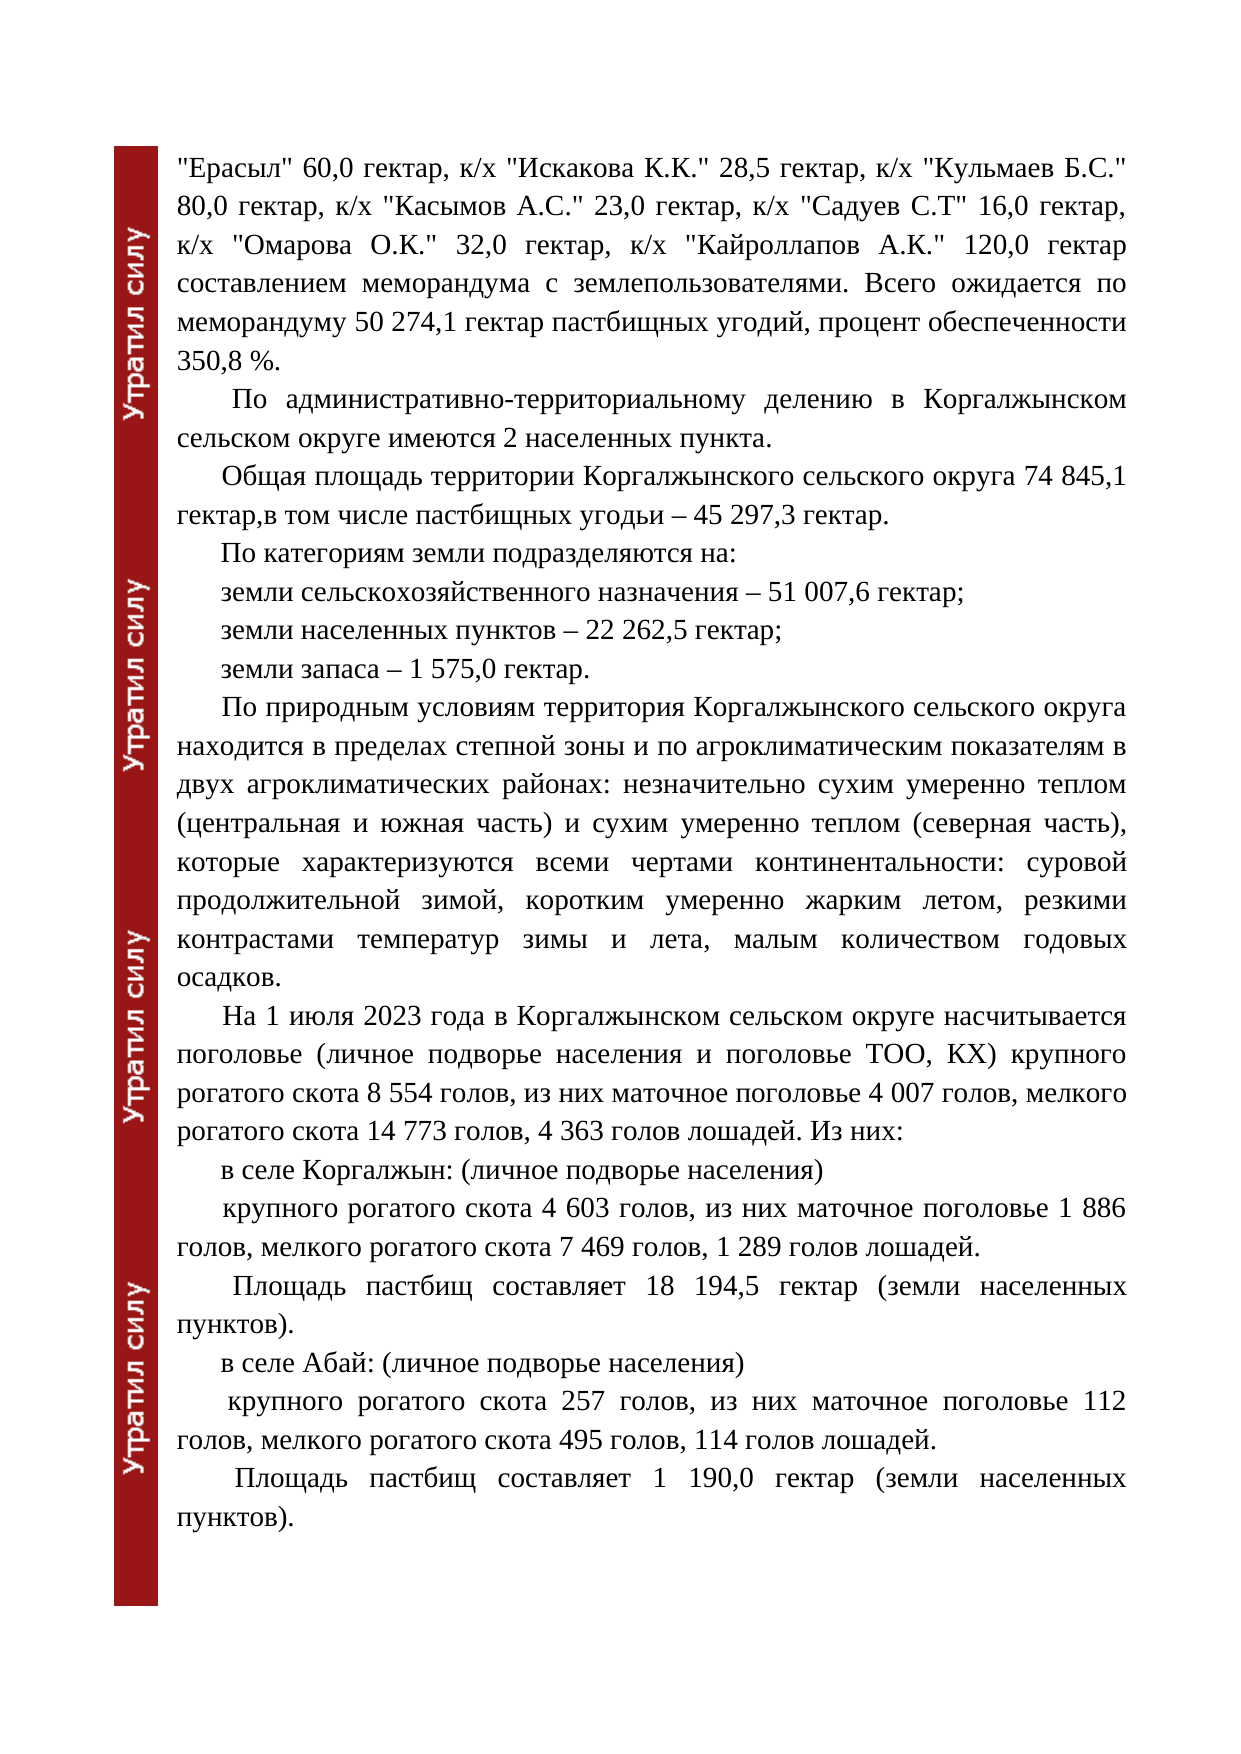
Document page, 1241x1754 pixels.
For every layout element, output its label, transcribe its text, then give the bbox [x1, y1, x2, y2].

text Площадь пастбищ составляет 18 194,5 гектар (земли населенных пунктов). [112, 1268, 1128, 1340]
picture [114, 1532, 158, 1606]
text в селе Коргалжын: (личное подворье населения) [112, 1152, 1128, 1186]
picture [114, 569, 158, 574]
picture [114, 684, 158, 689]
picture [114, 1186, 158, 1191]
text в селе Абай: (личное подворье населения) [112, 1345, 1128, 1378]
text Общая площадь территории Коргалжынского сельского округа 74 845,1 гектар,в том числе пастбищных угодьи – 45 297,3 гектар. [112, 458, 1128, 530]
picture [114, 530, 158, 535]
picture [114, 646, 158, 651]
text Площадь пастбищ составляет 1 190,0 гектар (земли населенных пунктов). [112, 1460, 1128, 1532]
text На 1 июля 2023 года в Коргалжынском сельском округе насчитывается поголовье (личное подворье населения и поголовье ТОО, КХ) крупного рогатого скота 8 554 голов, из них маточное поголовье 4 007 голов, мелкого рогатого скота 14 773 голов, 4 363 голов лошадей. Из них: [112, 998, 1128, 1147]
text По природным условиям территория Коргалжынского сельского округа находится в пределах степной зоны и по агроклиматическим показателям в двух агроклиматических районах: незначительно сухим умеренно теплом (центральная и южная часть) и сухим умеренно теплом (северная часть), которые характеризуются всеми чертами континентальности: суровой продолжительной зимой, коротким умеренно жарким летом, резкими контрастами температур зимы и лета, малым количеством годовых осадков. [112, 689, 1128, 993]
text земли населенных пунктов – 22 262,5 гектар; [112, 612, 1128, 646]
text крупного рогатого скота 4 603 голов, из них маточное поголовье 1 886 голов, мелкого рогатого скота 7 469 голов, 1 289 голов лошадей. [112, 1191, 1128, 1263]
picture [114, 1147, 158, 1152]
picture [114, 376, 158, 381]
picture [114, 1378, 158, 1383]
picture [114, 1340, 158, 1345]
picture [114, 1455, 158, 1460]
picture [114, 146, 158, 150]
text По административно-территориальному делению в Коргалжынском сельском округе имеются 2 населенных пункта. [112, 381, 1128, 453]
picture [114, 607, 158, 612]
text По категориям земли подразделяются на: [112, 535, 1128, 569]
picture [114, 993, 158, 998]
text земли запаса – 1 575,0 гектар. [112, 651, 1128, 684]
picture [114, 453, 158, 458]
text земли сельскохозяйственного назначения – 51 007,6 гектар; [112, 574, 1128, 607]
text крупного рогатого скота 257 голов, из них маточное поголовье 112 голов, мелкого рогатого скота 495 голов, 114 голов лошадей. [112, 1383, 1128, 1455]
picture [114, 1263, 158, 1268]
